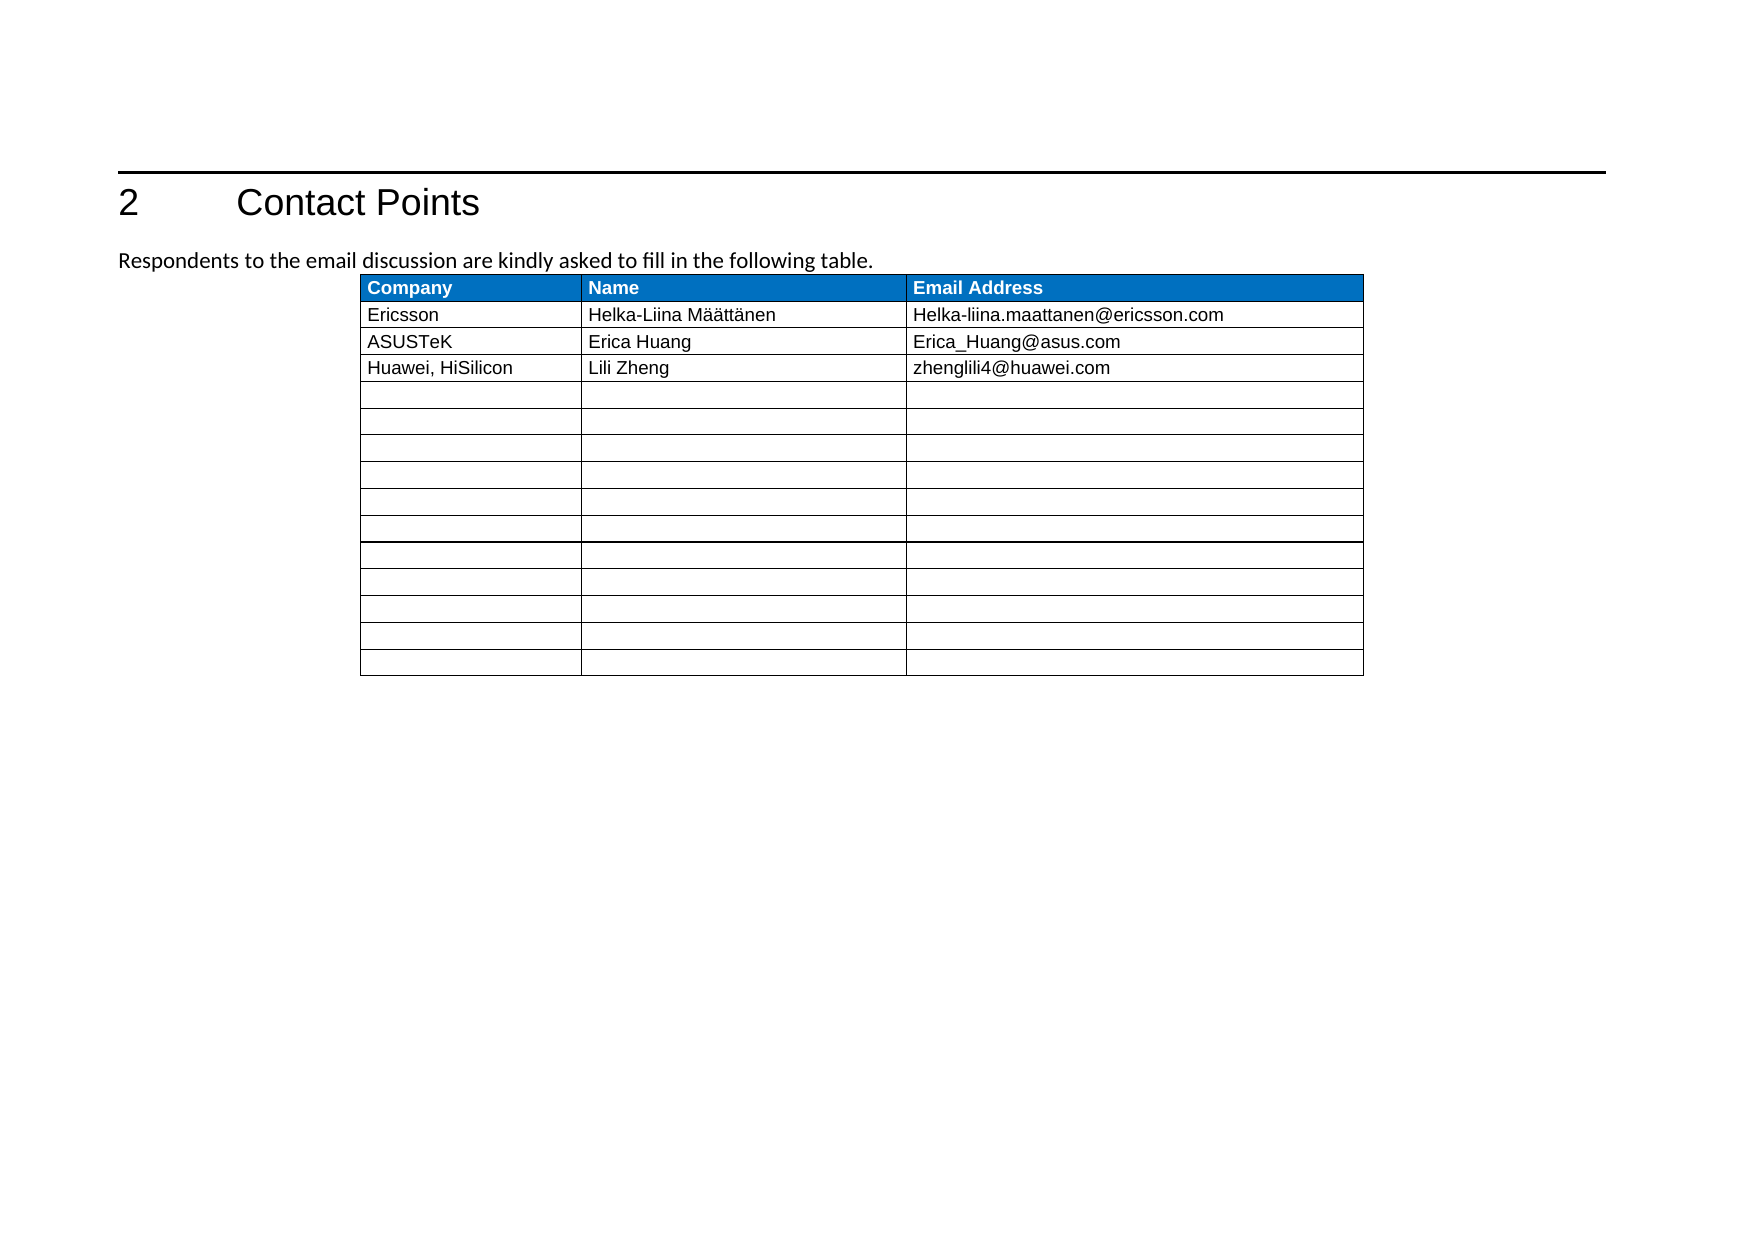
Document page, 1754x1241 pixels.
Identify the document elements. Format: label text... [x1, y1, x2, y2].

table_cell [361, 462, 581, 488]
table_header Company [361, 275, 581, 301]
table_cell [582, 516, 906, 541]
table_cell [582, 596, 906, 622]
table_cell [361, 435, 581, 461]
table_cell [582, 569, 906, 595]
table_cell [582, 435, 906, 461]
table_cell Helka-Liina Määttänen [582, 302, 906, 327]
table_cell [907, 596, 1363, 622]
table_cell [582, 623, 906, 648]
table_cell Erica_Huang@asus.com [907, 328, 1363, 354]
table_cell [907, 650, 1363, 675]
table_cell [907, 489, 1363, 515]
table_cell [361, 382, 581, 408]
text Respondents to the email discussion are kindly asked to fill in the following table. [118, 246, 1606, 274]
table_header Email Address [907, 275, 1363, 301]
table_cell [361, 409, 581, 434]
table_cell zhenglili4@huawei.com [907, 355, 1363, 381]
table_cell [907, 623, 1363, 648]
table_cell [907, 516, 1363, 541]
table_cell [582, 489, 906, 515]
table_cell [907, 435, 1363, 461]
table_cell [582, 462, 906, 488]
table_cell [361, 650, 581, 675]
table_cell [361, 569, 581, 595]
table_cell Helka-liina.maattanen@ericsson.com [907, 302, 1363, 327]
table_cell [907, 462, 1363, 488]
table_cell [361, 623, 581, 648]
subtitle 2 Contact Points [118, 174, 1606, 223]
table_cell Lili Zheng [582, 355, 906, 381]
table_cell [361, 596, 581, 622]
table_cell Ericsson [361, 302, 581, 327]
table_cell [361, 543, 581, 568]
table_cell [582, 543, 906, 568]
table_header Name [582, 275, 906, 301]
table_cell Huawei, HiSilicon [361, 355, 581, 381]
table_cell [361, 516, 581, 541]
table_cell Erica Huang [582, 328, 906, 354]
table_cell [907, 569, 1363, 595]
table_cell [582, 409, 906, 434]
table_cell [582, 650, 906, 675]
table_cell [361, 489, 581, 515]
table_cell [582, 382, 906, 408]
table_cell ASUSTeK [361, 328, 581, 354]
table_cell [907, 382, 1363, 408]
table_cell [907, 543, 1363, 568]
table_cell [907, 409, 1363, 434]
